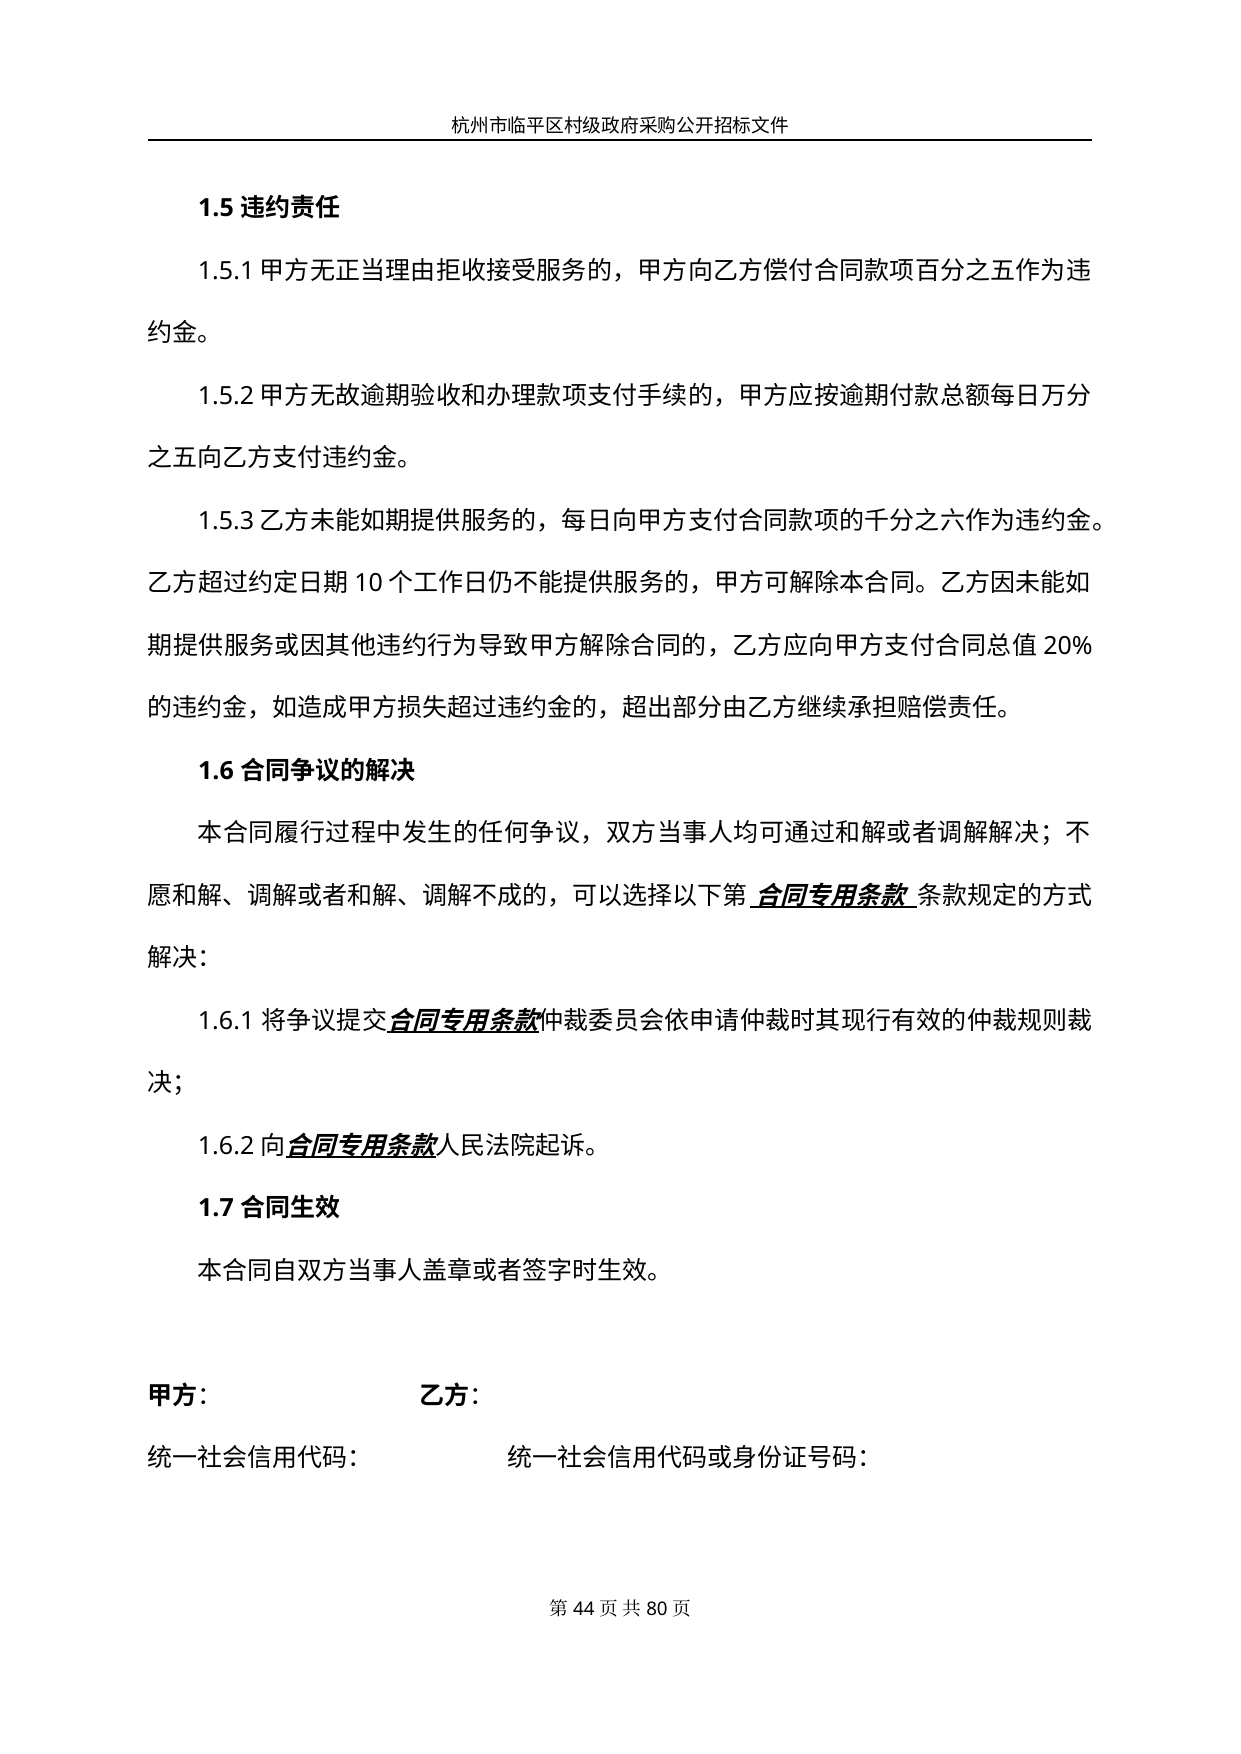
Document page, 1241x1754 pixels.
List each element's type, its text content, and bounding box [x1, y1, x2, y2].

text 1.5.2甲方无故逾期验收和办理款项支付手续的，甲方应按逾期付款总额每日万分之五向乙方支付违约金。 [148, 354, 1092, 479]
text 1.7 合同生效 [148, 1167, 1092, 1229]
text 1.5.3乙方未能如期提供服务的，每日向甲方支付合同款项的千分之六作为违约金。乙方超过约定日期10个工作日仍不能提供服务的，甲方可解除本合同。乙方因未能如期提供服务或因其他违约行为导致甲方解除合同的，乙方应向甲方支付合同总值20%的违约金，如造成甲方损失超过违约金的，超出部分由乙方继续承担赔偿责任。 [148, 479, 1092, 729]
text 统一社会信用代码： 统一社会信用代码或身份证号码： [148, 1417, 1092, 1479]
text 甲方： 乙方： [148, 1354, 1092, 1417]
text 本合同履行过程中发生的任何争议，双方当事人均可通过和解或者调解解决；不愿和解、调解或者和解、调解不成的，可以选择以下第 合同专用条款 条款规定的方式解决： [148, 792, 1092, 979]
text 1.5.1甲方无正当理由拒收接受服务的，甲方向乙方偿付合同款项百分之五作为违约金。 [148, 229, 1092, 354]
text 1.6.1 将争议提交合同专用条款仲裁委员会依申请仲裁时其现行有效的仲裁规则裁决； [148, 979, 1092, 1104]
text 1.6.2 向合同专用条款人民法院起诉。 [148, 1104, 1092, 1167]
text 本合同自双方当事人盖章或者签字时生效。 [148, 1229, 1092, 1292]
text 1.6 合同争议的解决 [148, 729, 1092, 792]
text 1.5 违约责任 [148, 167, 1092, 229]
